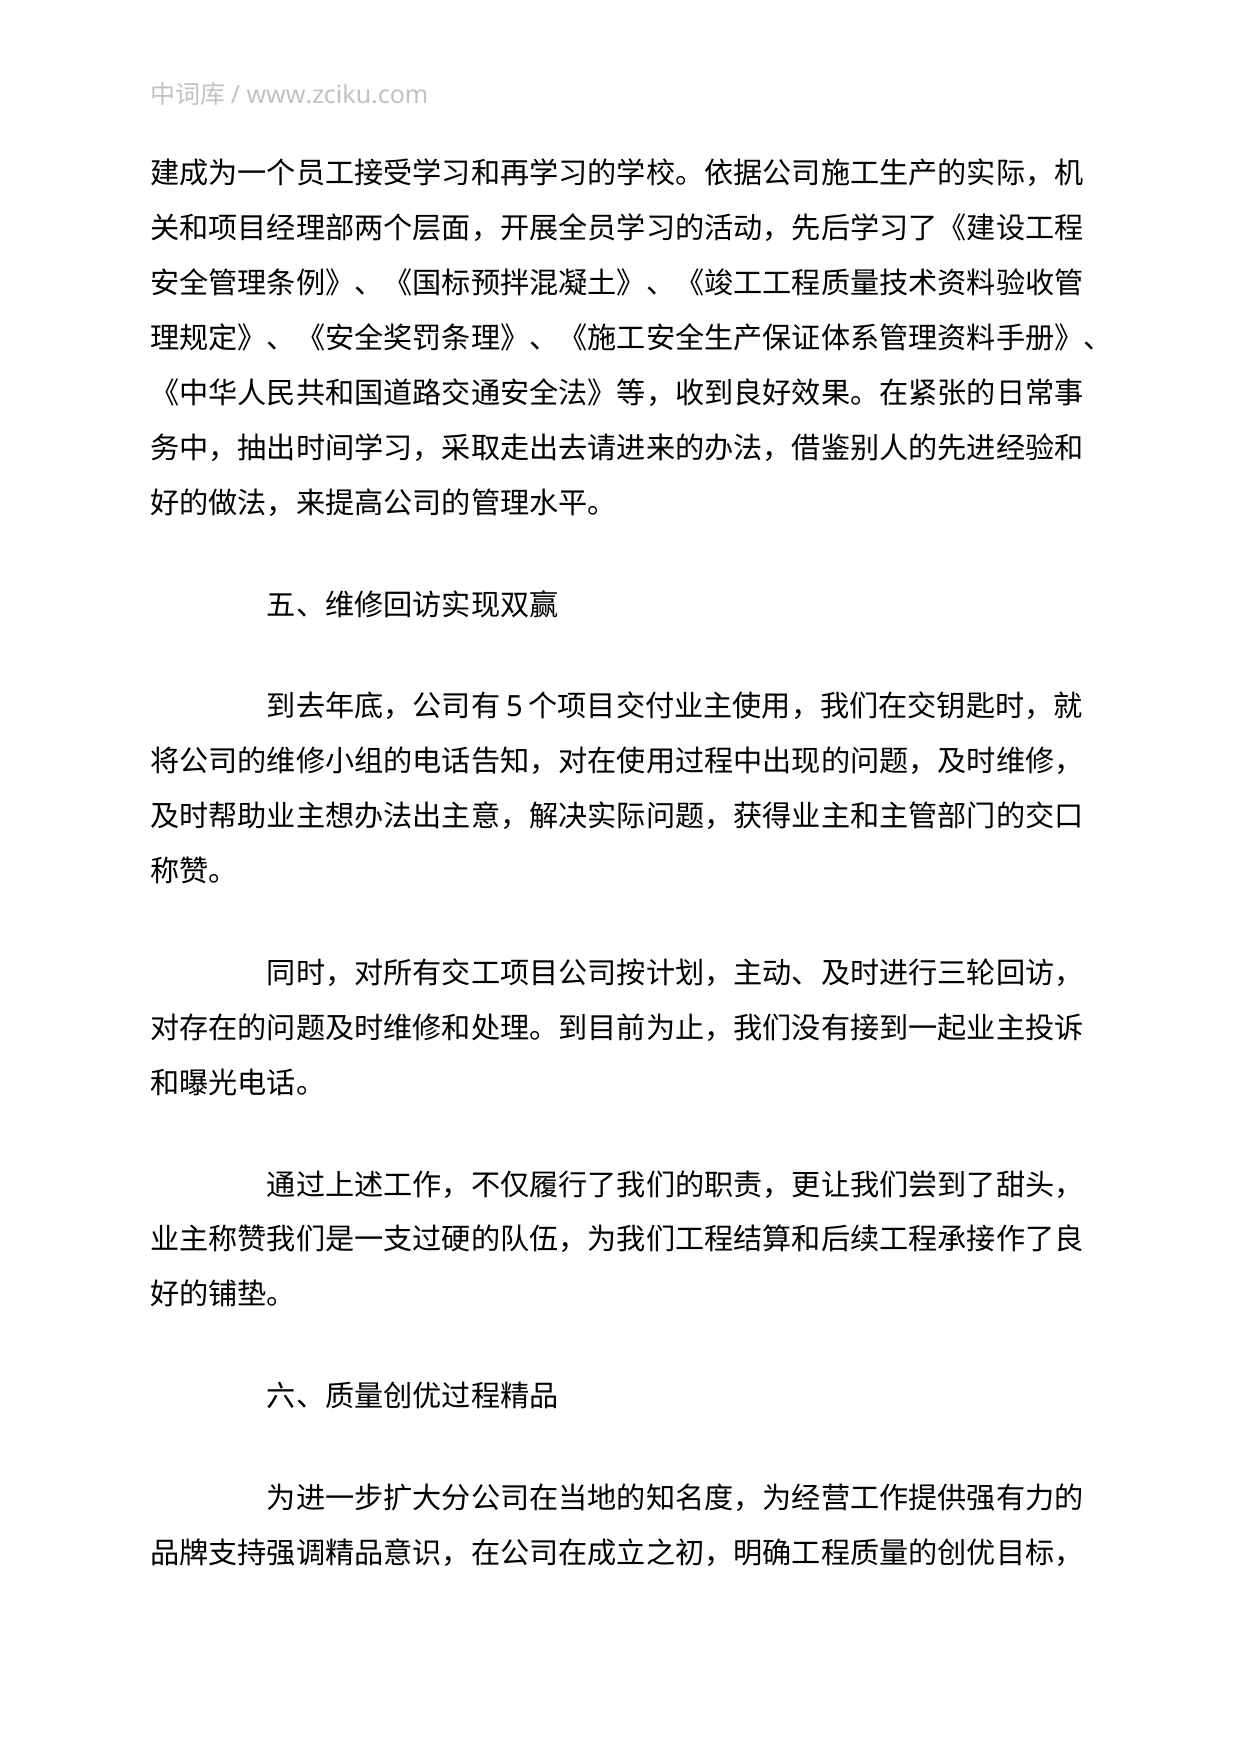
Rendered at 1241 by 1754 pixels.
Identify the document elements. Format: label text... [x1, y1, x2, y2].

text 到去年底，公司有5个项目交付业主使用，我们在交钥匙时，就将公司的维修小组的电话告知，对在使用过程中出现的问题，及时维修，及时帮助业主想办法出主意，解决实际问题，获得业主和主管部门的交口称赞。 [150, 683, 1090, 890]
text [150, 1474, 1090, 1572]
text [150, 150, 1090, 522]
text 五、维修回访实现双赢 [150, 581, 1090, 623]
text 六、质量创优过程精品 [150, 1373, 1090, 1415]
text 通过上述工作，不仅履行了我们的职责，更让我们尝到了甜头，业主称赞我们是一支过硬的队伍，为我们工程结算和后续工程承接作了良好的铺垫。 [150, 1161, 1090, 1313]
text 同时，对所有交工项目公司按计划，主动、及时进行三轮回访，对存在的问题及时维修和处理。到目前为止，我们没有接到一起业主投诉和曝光电话。 [150, 949, 1090, 1102]
